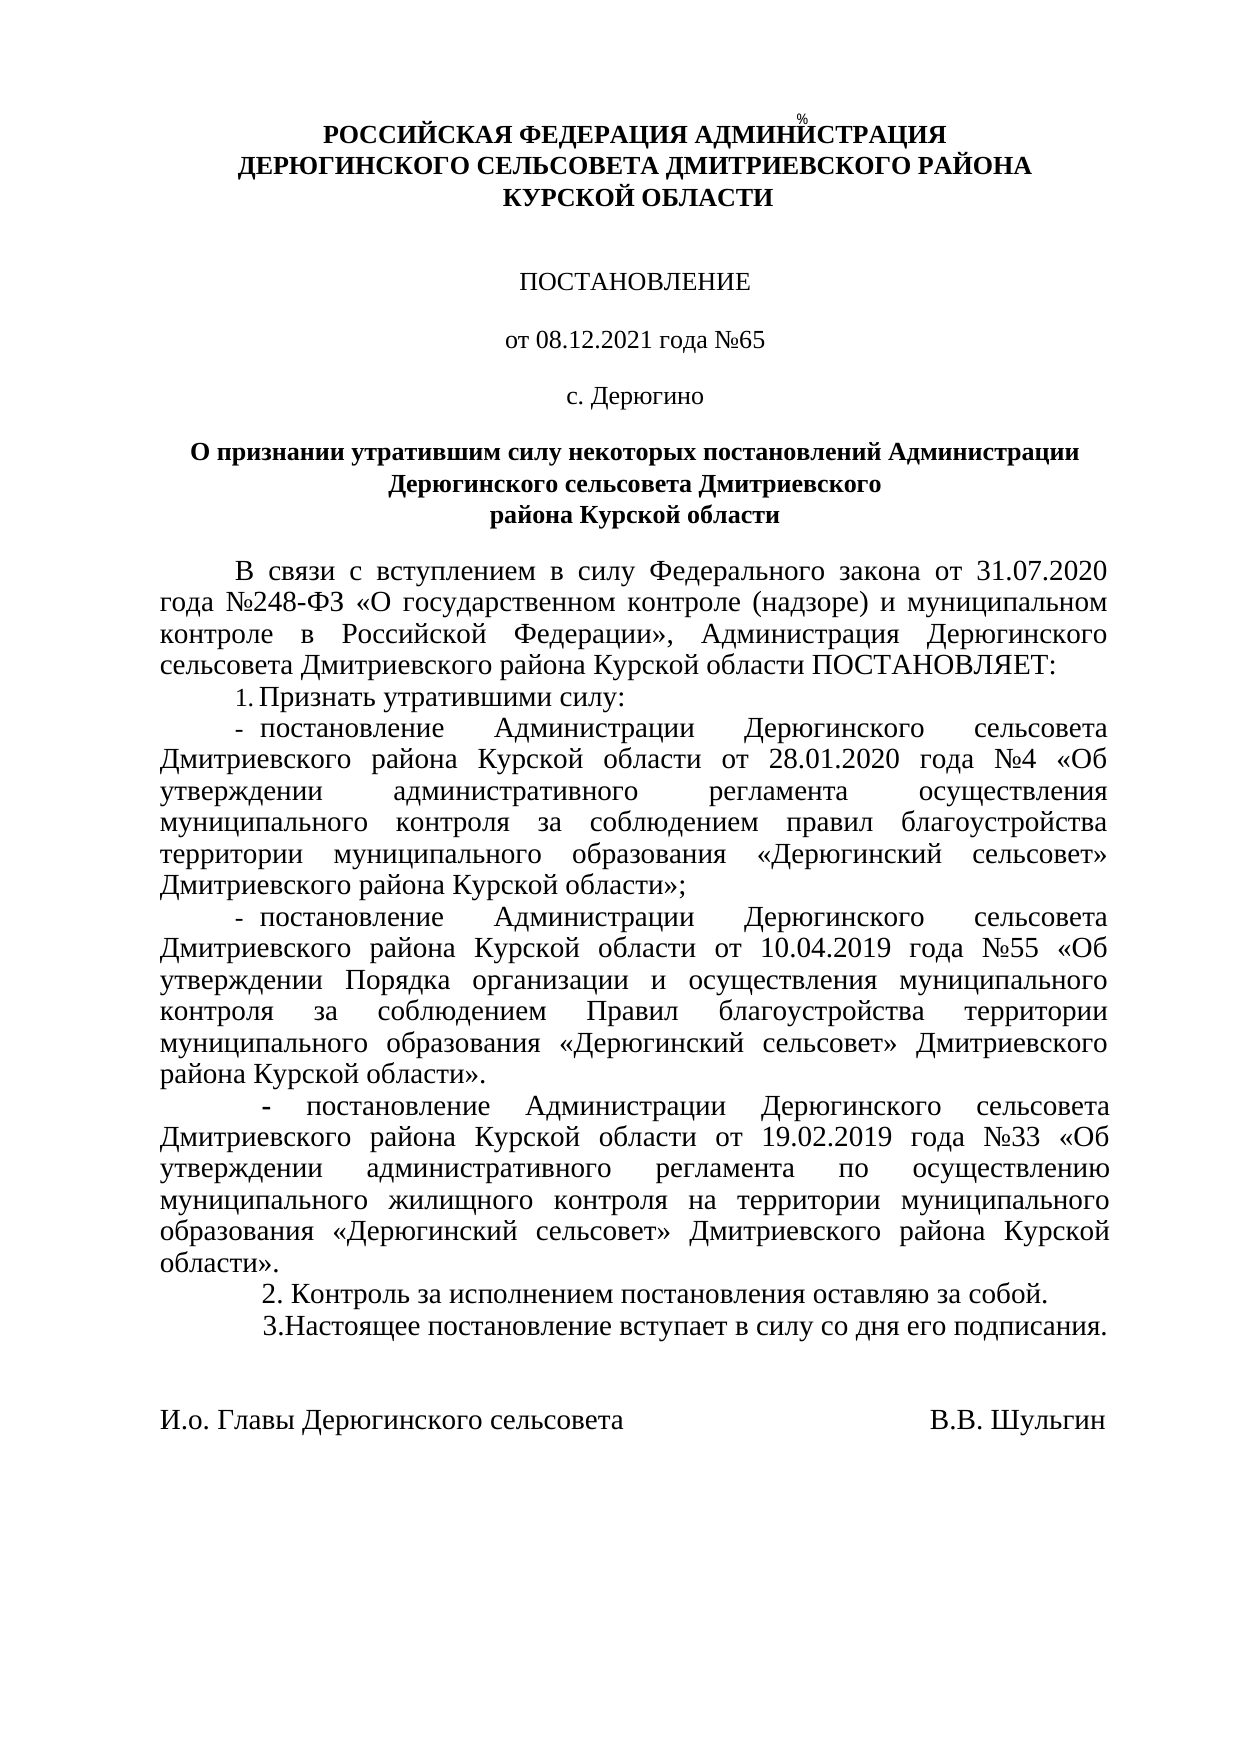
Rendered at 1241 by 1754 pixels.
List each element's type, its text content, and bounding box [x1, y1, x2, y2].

text ДЕРЮГИНСКОГО СЕЛЬСОВЕТА ДМИТРИЕВСКОГО РАЙОНА [159, 149, 1110, 181]
list Признать утратившими силу: [159, 681, 1110, 712]
list постановление Администрации Дерюгинского сельсовета Дмитриевского района Курской области от 28.01.2020 года №4 «Об утверждении административного регламента осуществления муниципального контроля за соблюдением правил благоустройства территории муниципального образования «Дерюгинский сельсовет» Дмитриевского района Курской области»; [159, 712, 1108, 901]
text В связи с вступлением в силу Федерального закона от 31.07.2020 года №248-ФЗ «О государственном контроле (надзоре) и муниципальном контроле в Российской Федерации», Администрация Дерюгинского сельсовета Дмитриевского района Курской области ПОСТАНОВЛЯЕТ: [159, 555, 1108, 681]
text И.о. Главы Дерюгинского сельсовета В.В. Шульгин [159, 1404, 1110, 1436]
text 3.Настоящее постановление вступает в силу со дня его подписания. [234, 1310, 1110, 1341]
text с. Дерюгино [159, 383, 1110, 409]
text района Курской области [159, 498, 1110, 530]
text КУРСКОЙ ОБЛАСТИ [159, 181, 1110, 212]
text - постановление Администрации Дерюгинского сельсовета Дмитриевского района Курской области от 19.02.2019 года №33 «Об утверждении административного регламента по осуществлению муниципального жилищного контроля на территории муниципального образования «Дерюгинский сельсовет» Дмитриевского района Курской области». [159, 1090, 1110, 1278]
text от 08.12.2021 года №65 [159, 327, 1110, 353]
text О признании утратившим силу некоторых постановлений Администрации Дерюгинского сельсовета Дмитриевского [159, 436, 1110, 498]
text РОССИЙСКАЯ ФЕДЕРАЦИЯ АДМИНИСТРАЦИЯ [159, 118, 1110, 149]
list постановление Администрации Дерюгинского сельсовета Дмитриевского района Курской области от 10.04.2019 года №55 «Об утверждении Порядка организации и осуществления муниципального контроля за соблюдением Правил благоустройства территории муниципального образования «Дерюгинский сельсовет» Дмитриевского района Курской области». [159, 901, 1108, 1090]
text ПОСТАНОВЛЕНИЕ [159, 270, 1110, 296]
text 2. Контроль за исполнением постановления оставляю за собой. [159, 1278, 1110, 1310]
